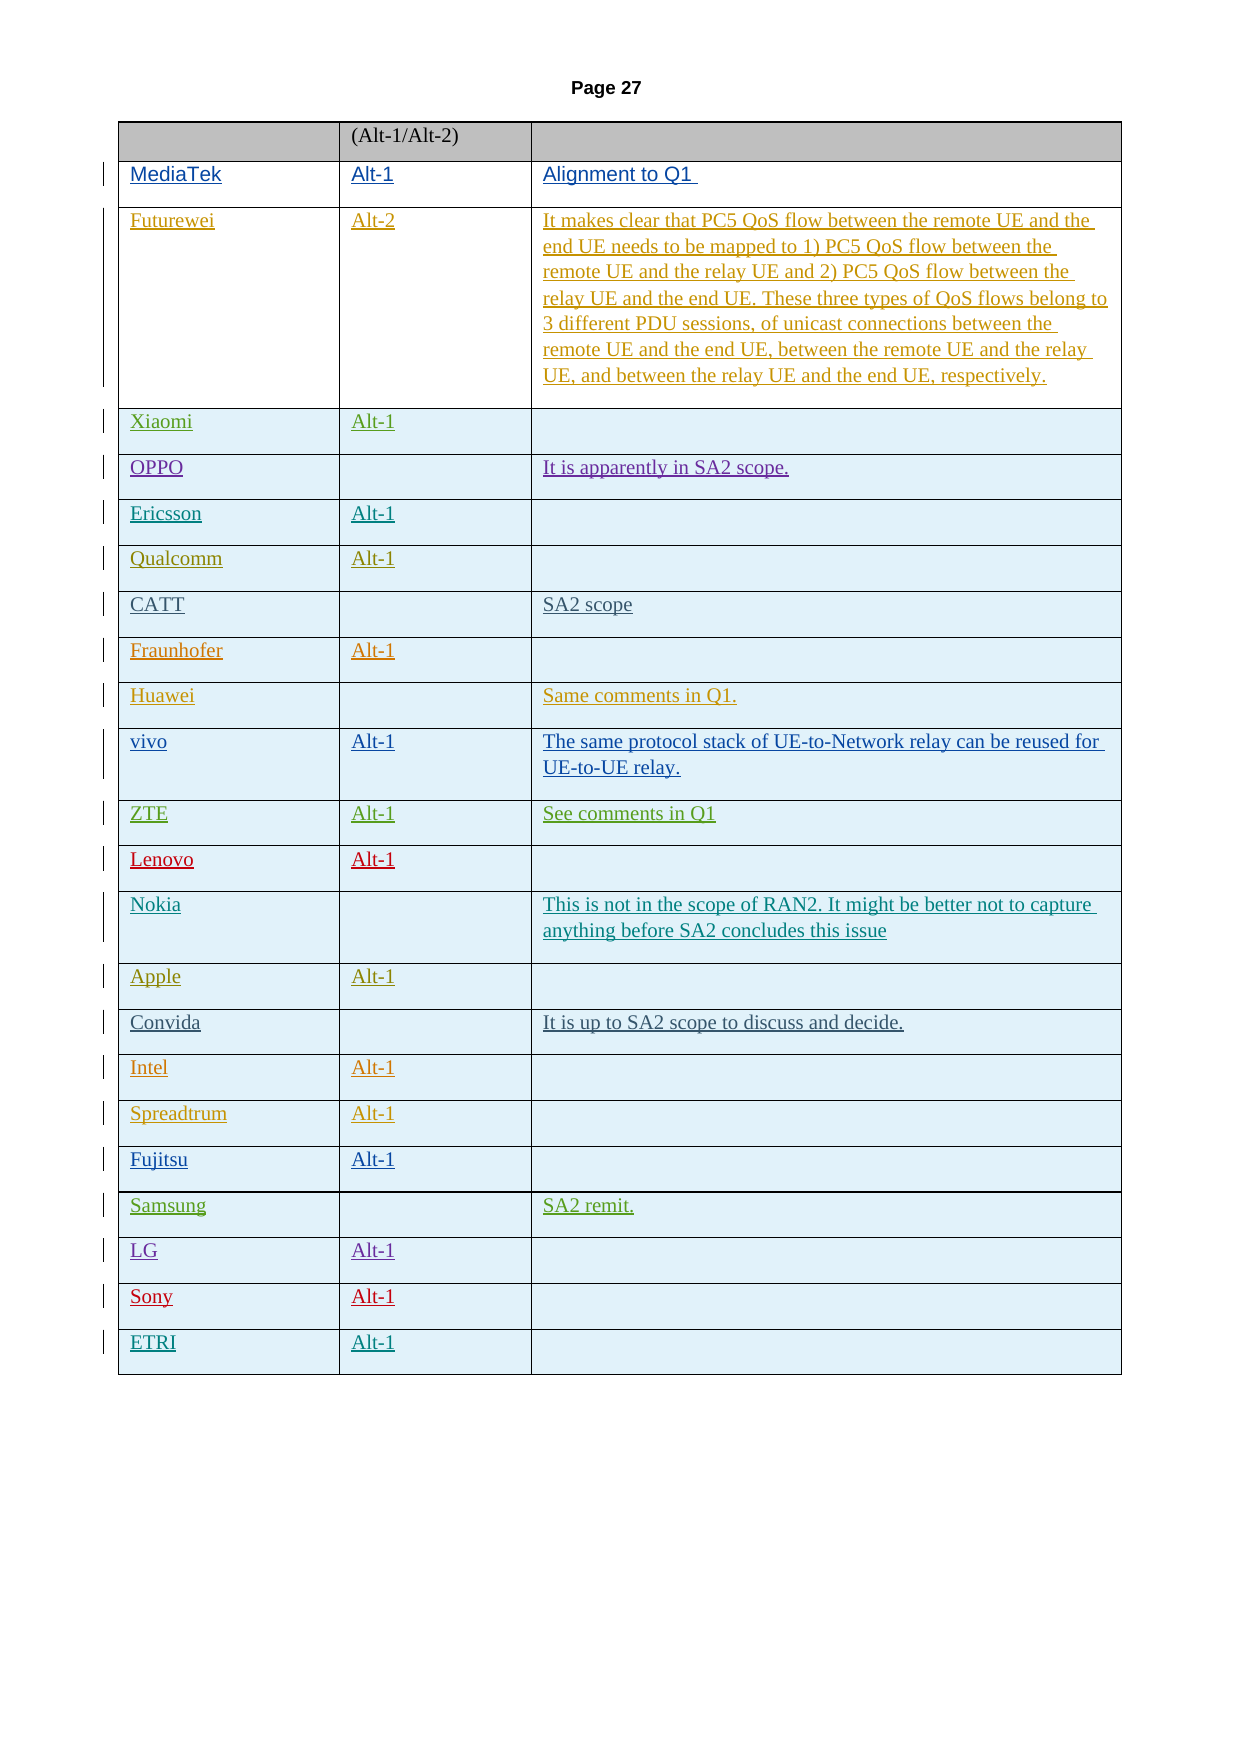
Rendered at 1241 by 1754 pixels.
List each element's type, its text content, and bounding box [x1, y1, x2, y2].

table_cell [532, 162, 1121, 207]
table_header Company [119, 123, 339, 161]
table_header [340, 123, 531, 161]
table_cell [340, 208, 531, 408]
table_cell [119, 208, 339, 408]
table_cell [119, 162, 339, 207]
table_cell [340, 162, 531, 207]
table_cell [532, 208, 1121, 408]
table_header Comments [532, 123, 1121, 161]
